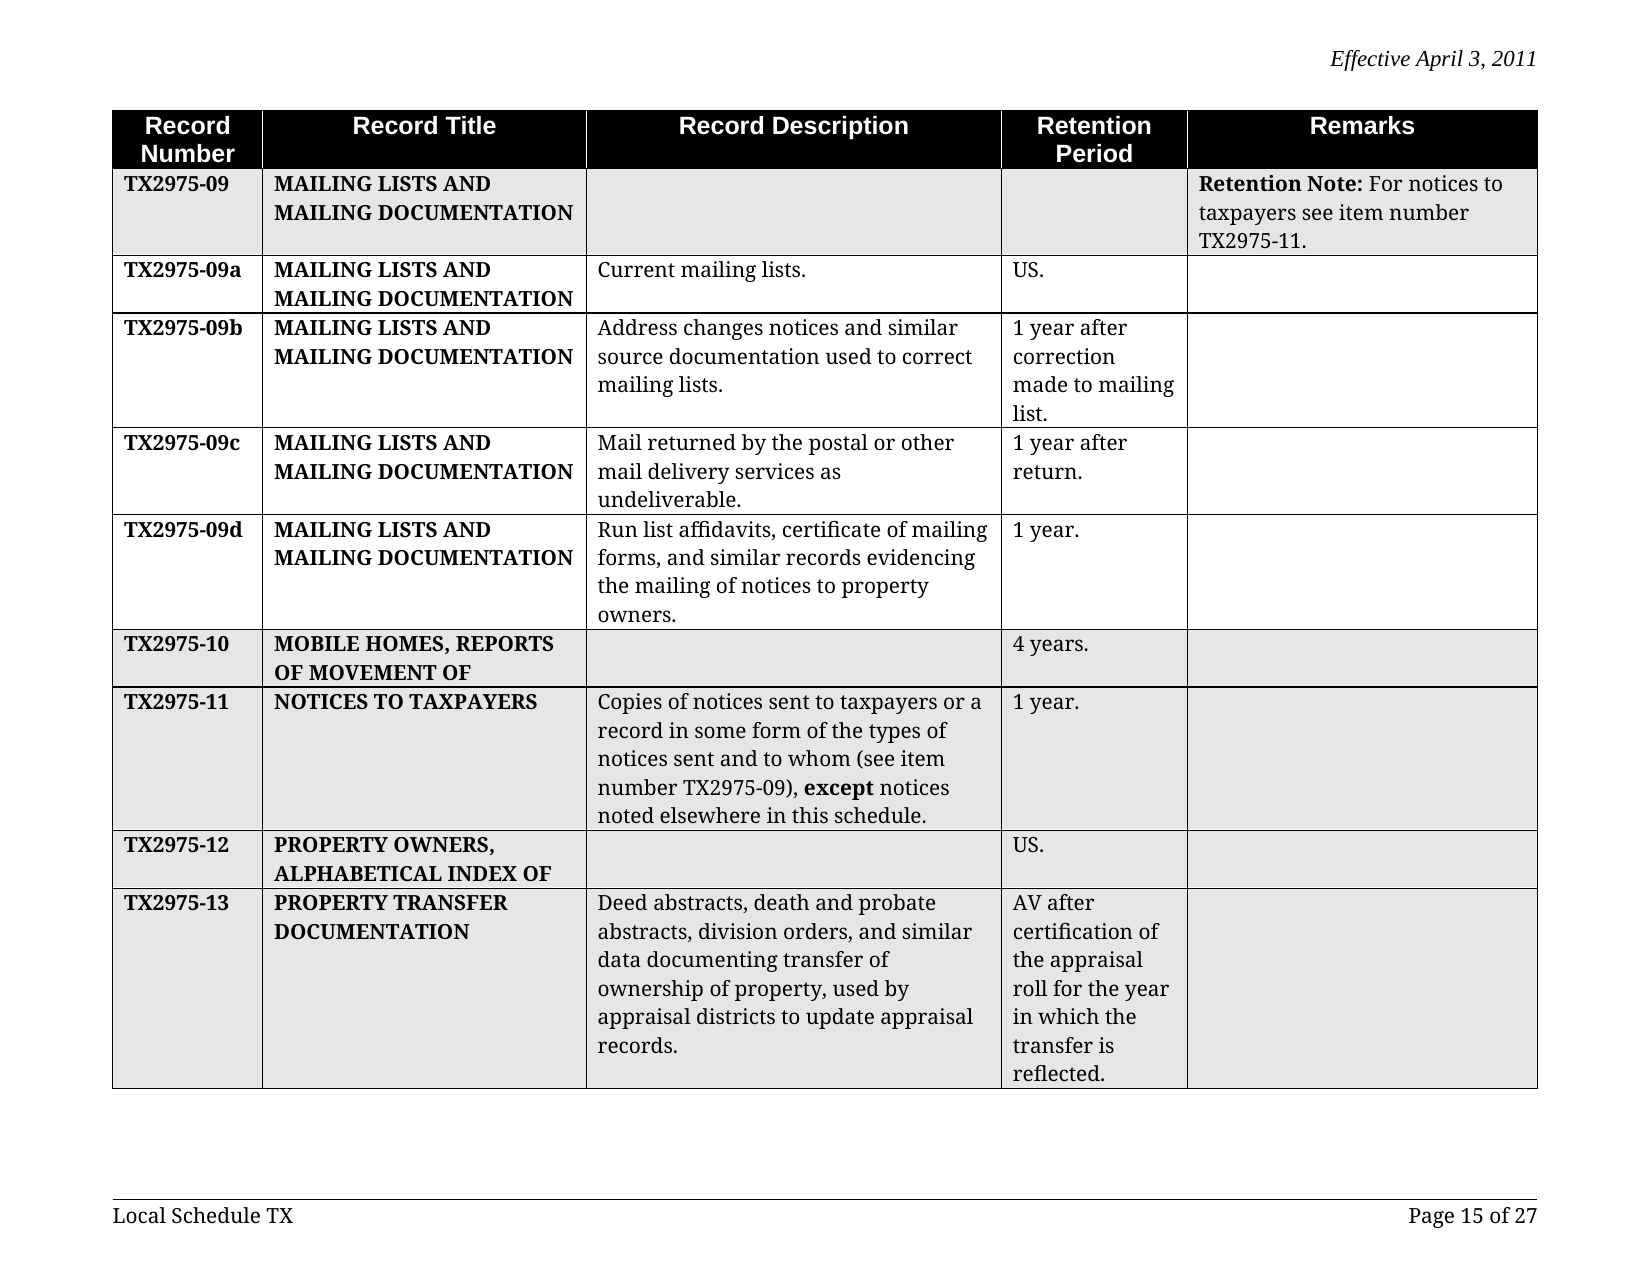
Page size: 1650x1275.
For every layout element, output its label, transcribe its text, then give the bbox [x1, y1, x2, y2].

table_cell TX2975-11 [113, 688, 262, 829]
table_cell PROPERTY TRANSFER DOCUMENTATION [263, 889, 586, 1088]
table_cell Mail returned by the postal or other mail delivery services as undeliverable. [587, 428, 1001, 514]
table_cell Deed abstracts, death and probate abstracts, division orders, and similar data documenting transfer of ownership of property, used by appraisal districts to update appraisal records. [587, 889, 1001, 1088]
table_cell [1188, 515, 1537, 628]
table_cell Address changes notices and similar source documentation used to correct mailing lists. [587, 314, 1001, 427]
table_cell 1 year. [1002, 688, 1187, 829]
table_header Remarks [1188, 111, 1537, 168]
table_cell [587, 169, 1001, 254]
table_header Record Title [263, 110, 586, 168]
table_cell TX2975-12 [113, 831, 262, 887]
table_cell US. [1002, 831, 1187, 887]
table_cell [587, 831, 1001, 887]
table_cell [1188, 428, 1537, 514]
table_cell [1188, 889, 1537, 1088]
table_cell MAILING LISTS AND MAILING DOCUMENTATION [263, 428, 586, 514]
table_cell TX2975-13 [113, 889, 262, 1088]
table_cell [1188, 831, 1537, 887]
table_cell 1 year after correction made to mailing list. [1002, 314, 1187, 427]
table_cell Current mailing lists. [587, 256, 1001, 312]
table_cell NOTICES TO TAXPAYERS [263, 688, 586, 829]
table_cell TX2975-09 [113, 169, 262, 254]
table_cell [1188, 630, 1537, 686]
table_cell Run list affidavits, certificate of mailing forms, and similar records evidencing the mailing of notices to property owners. [587, 515, 1001, 628]
table_header Record Number [113, 111, 262, 168]
table_cell TX2975-10 [113, 630, 262, 686]
table_cell [1188, 688, 1537, 829]
table_cell TX2975-09b [113, 314, 262, 427]
table_cell Copies of notices sent to taxpayers or a record in some form of the types of notices sent and to whom (see item number TX2975-09), except notices noted elsewhere in this schedule. [587, 688, 1001, 829]
table_cell MOBILE HOMES, REPORTS OF MOVEMENT OF [263, 630, 586, 686]
table_cell MAILING LISTS AND MAILING DOCUMENTATION [263, 314, 586, 427]
table_header Record Description [587, 110, 1001, 168]
table_cell PROPERTY OWNERS, ALPHABETICAL INDEX OF [263, 831, 586, 887]
table_cell TX2975-09c [113, 428, 262, 514]
table_cell MAILING LISTS AND MAILING DOCUMENTATION [263, 256, 586, 312]
table_cell 4 years. [1002, 630, 1187, 686]
table_cell [1002, 169, 1187, 254]
table_cell AV after certification of the appraisal roll for the year in which the transfer is reflected. [1002, 889, 1187, 1088]
table_cell US. [1002, 256, 1187, 312]
table_cell [1188, 314, 1537, 427]
table_cell 1 year. [1002, 515, 1187, 628]
table_cell TX2975-09a [113, 256, 262, 312]
table_cell MAILING LISTS AND MAILING DOCUMENTATION [263, 169, 586, 254]
table_cell 1 year after return. [1002, 428, 1187, 514]
table_cell [587, 630, 1001, 686]
table_cell Retention Note: For notices to taxpayers see item number TX2975-11. [1188, 169, 1537, 254]
table_cell MAILING LISTS AND MAILING DOCUMENTATION [263, 515, 586, 628]
table_header Retention Period [1002, 110, 1187, 168]
table_cell [1188, 256, 1537, 312]
table_cell TX2975-09d [113, 515, 262, 628]
